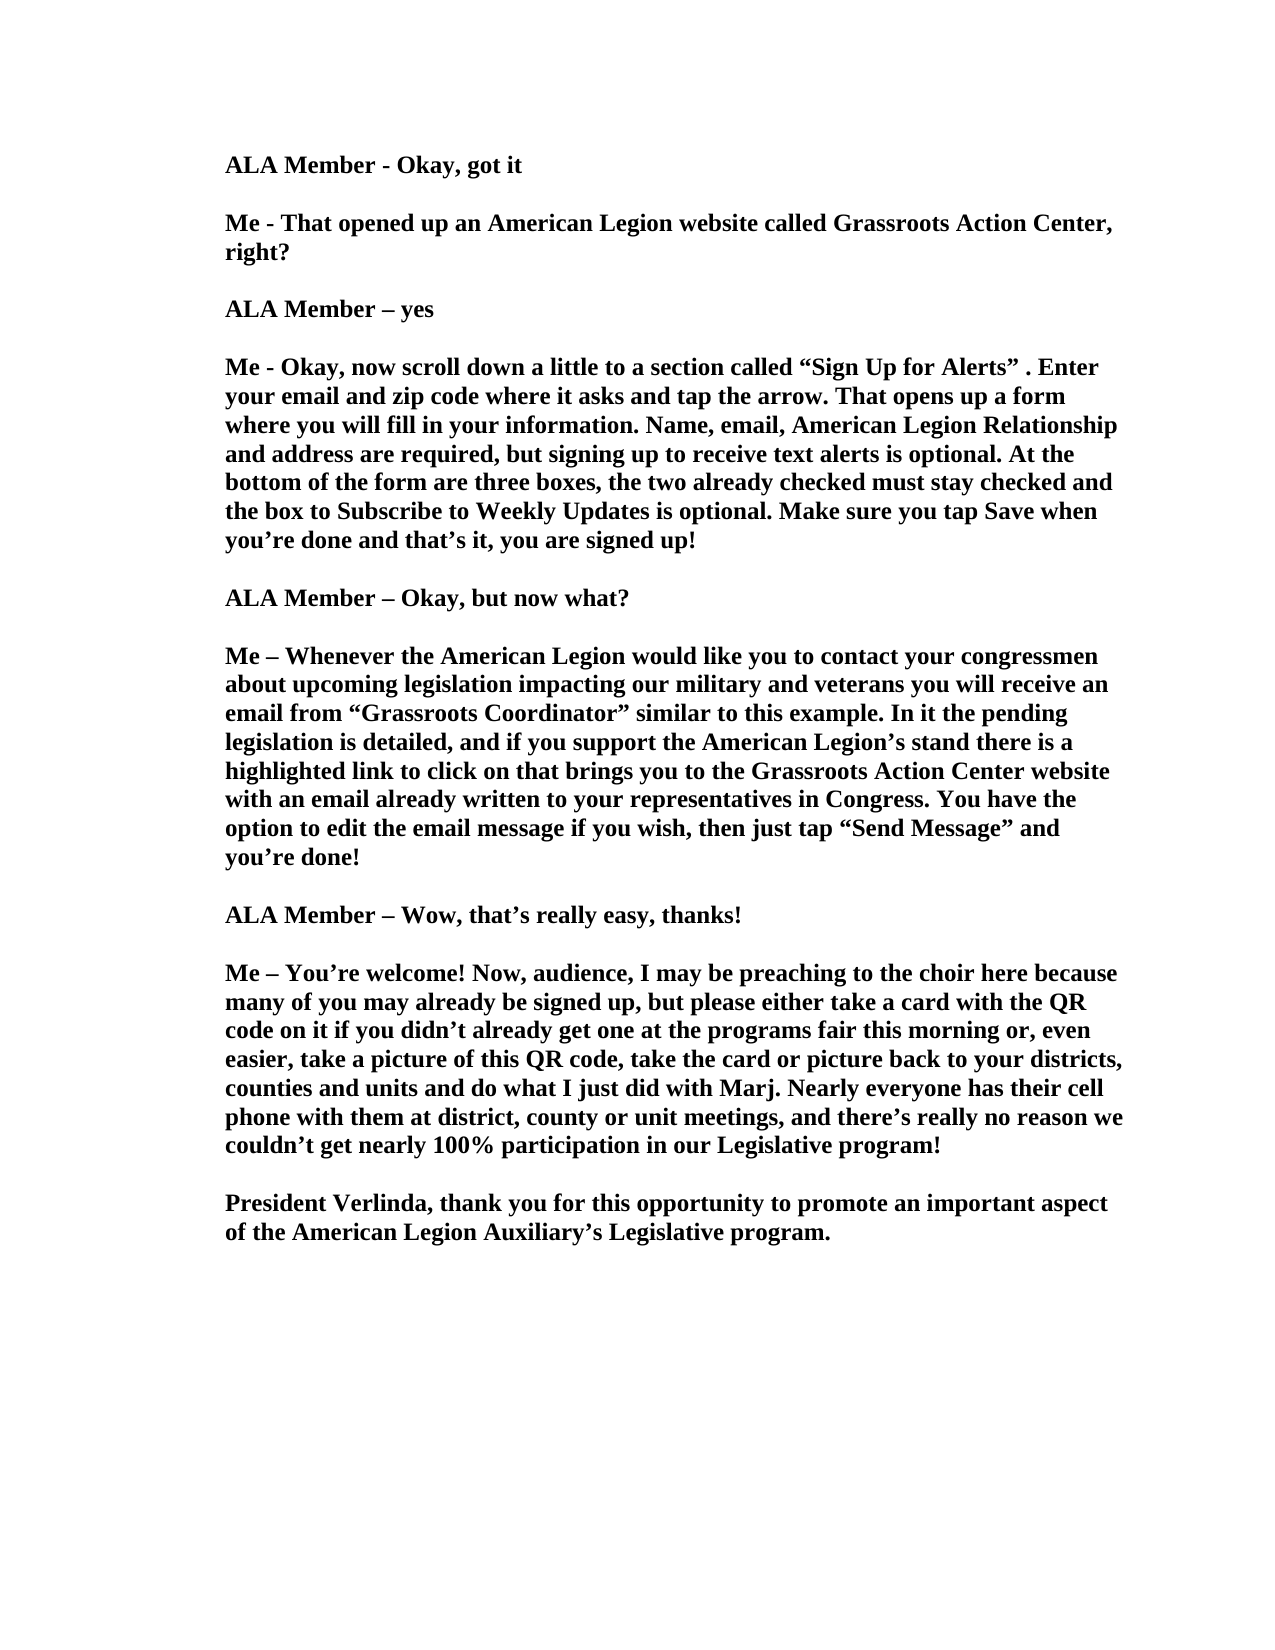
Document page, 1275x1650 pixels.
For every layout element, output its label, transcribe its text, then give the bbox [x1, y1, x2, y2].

text Me - Okay, now scroll down a little to a section called “Sign Up for Alerts” . Enter your email and zip code where it asks and tap the arrow. That opens up a form where you will fill in your information. Name, email, American Legion Relationship and address are required, but signing up to receive text alerts is optional. At the bottom of the form are three boxes, the two already checked must stay checked and the box to Subscribe to Weekly Updates is optional. Make sure you tap Save when you’re done and that’s it, you are signed up! [225, 352, 1125, 554]
text Me – You’re welcome! Now, audience, I may be preaching to the choir here because many of you may already be signed up, but please either take a card with the QR code on it if you didn’t already get one at the programs fair this morning or, even easier, take a picture of this QR code, take the card or picture back to your districts, counties and units and do what I just did with Marj. Nearly everyone has their cell phone with them at district, county or unit meetings, and there’s really no reason we couldn’t get nearly 100% participation in our Legislative program! [225, 958, 1125, 1159]
text Me - That opened up an American Legion website called Grassroots Action Center, right? [225, 208, 1125, 265]
text ALA Member - Okay, got it [225, 150, 1125, 179]
text ALA Member – Okay, but now what? [225, 583, 1125, 612]
text ALA Member – Wow, that’s really easy, thanks! [225, 900, 1125, 929]
text Me – Whenever the American Legion would like you to contact your congressmen about upcoming legislation impacting our military and veterans you will receive an email from “Grassroots Coordinator” similar to this example. In it the pending legislation is detailed, and if you support the American Legion’s stand there is a highlighted link to click on that brings you to the Grassroots Action Center website with an email already written to your representatives in Congress. You have the option to edit the email message if you wish, then just tap “Send Message” and you’re done! [225, 641, 1125, 871]
text President Verlinda, thank you for this opportunity to promote an important aspect of the American Legion Auxiliary’s Legislative program. [225, 1188, 1125, 1246]
text ALA Member – yes [225, 294, 1125, 323]
